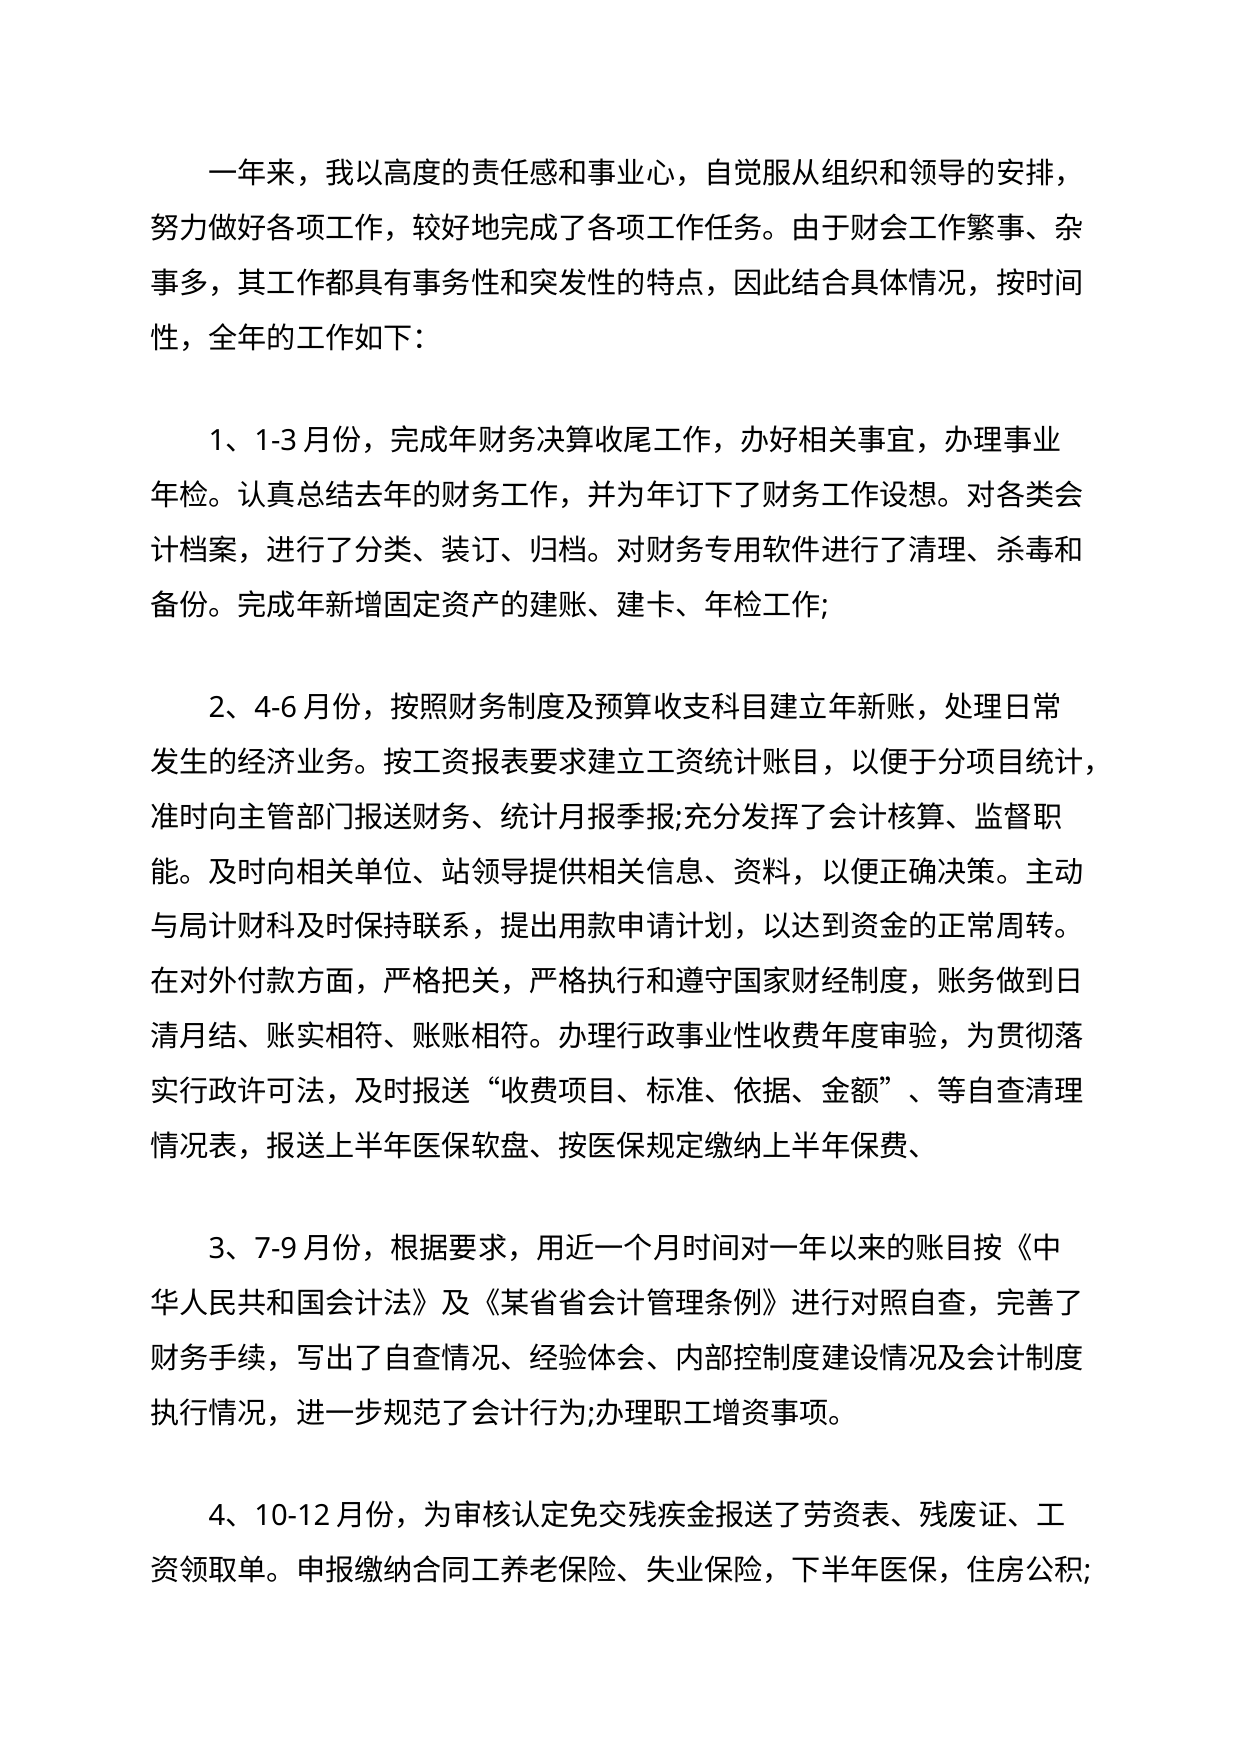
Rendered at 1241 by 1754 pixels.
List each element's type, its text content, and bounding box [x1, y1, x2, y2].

text 1、1-3月份，完成年财务决算收尾工作，办好相关事宜，办理事业年检。认真总结去年的财务工作，并为年订下了财务工作设想。对各类会计档案，进行了分类、装订、归档。对财务专用软件进行了清理、杀毒和备份。完成年新增固定资产的建账、建卡、年检工作; [150, 416, 1090, 624]
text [150, 1491, 1090, 1588]
text 3、7-9月份，根据要求，用近一个月时间对一年以来的账目按《中华人民共和国会计法》及《某省省会计管理条例》进行对照自查，完善了财务手续，写出了自查情况、经验体会、内部控制度建设情况及会计制度执行情况，进一步规范了会计行为;办理职工增资事项。 [150, 1224, 1090, 1432]
text 2、4-6月份，按照财务制度及预算收支科目建立年新账，处理日常发生的经济业务。按工资报表要求建立工资统计账目，以便于分项目统计，准时向主管部门报送财务、统计月报季报;充分发挥了会计核算、监督职能。及时向相关单位、站领导提供相关信息、资料，以便正确决策。主动与局计财科及时保持联系，提出用款申请计划，以达到资金的正常周转。在对外付款方面，严格把关，严格执行和遵守国家财经制度，账务做到日清月结、账实相符、账账相符。办理行政事业性收费年度审验，为贯彻落实行政许可法，及时报送“收费项目、标准、依据、金额”、等自查清理情况表，报送上半年医保软盘、按医保规定缴纳上半年保费、 [150, 683, 1090, 1165]
text 一年来，我以高度的责任感和事业心，自觉服从组织和领导的安排，努力做好各项工作，较好地完成了各项工作任务。由于财会工作繁事、杂事多，其工作都具有事务性和突发性的特点，因此结合具体情况，按时间性，全年的工作如下： [150, 150, 1090, 357]
